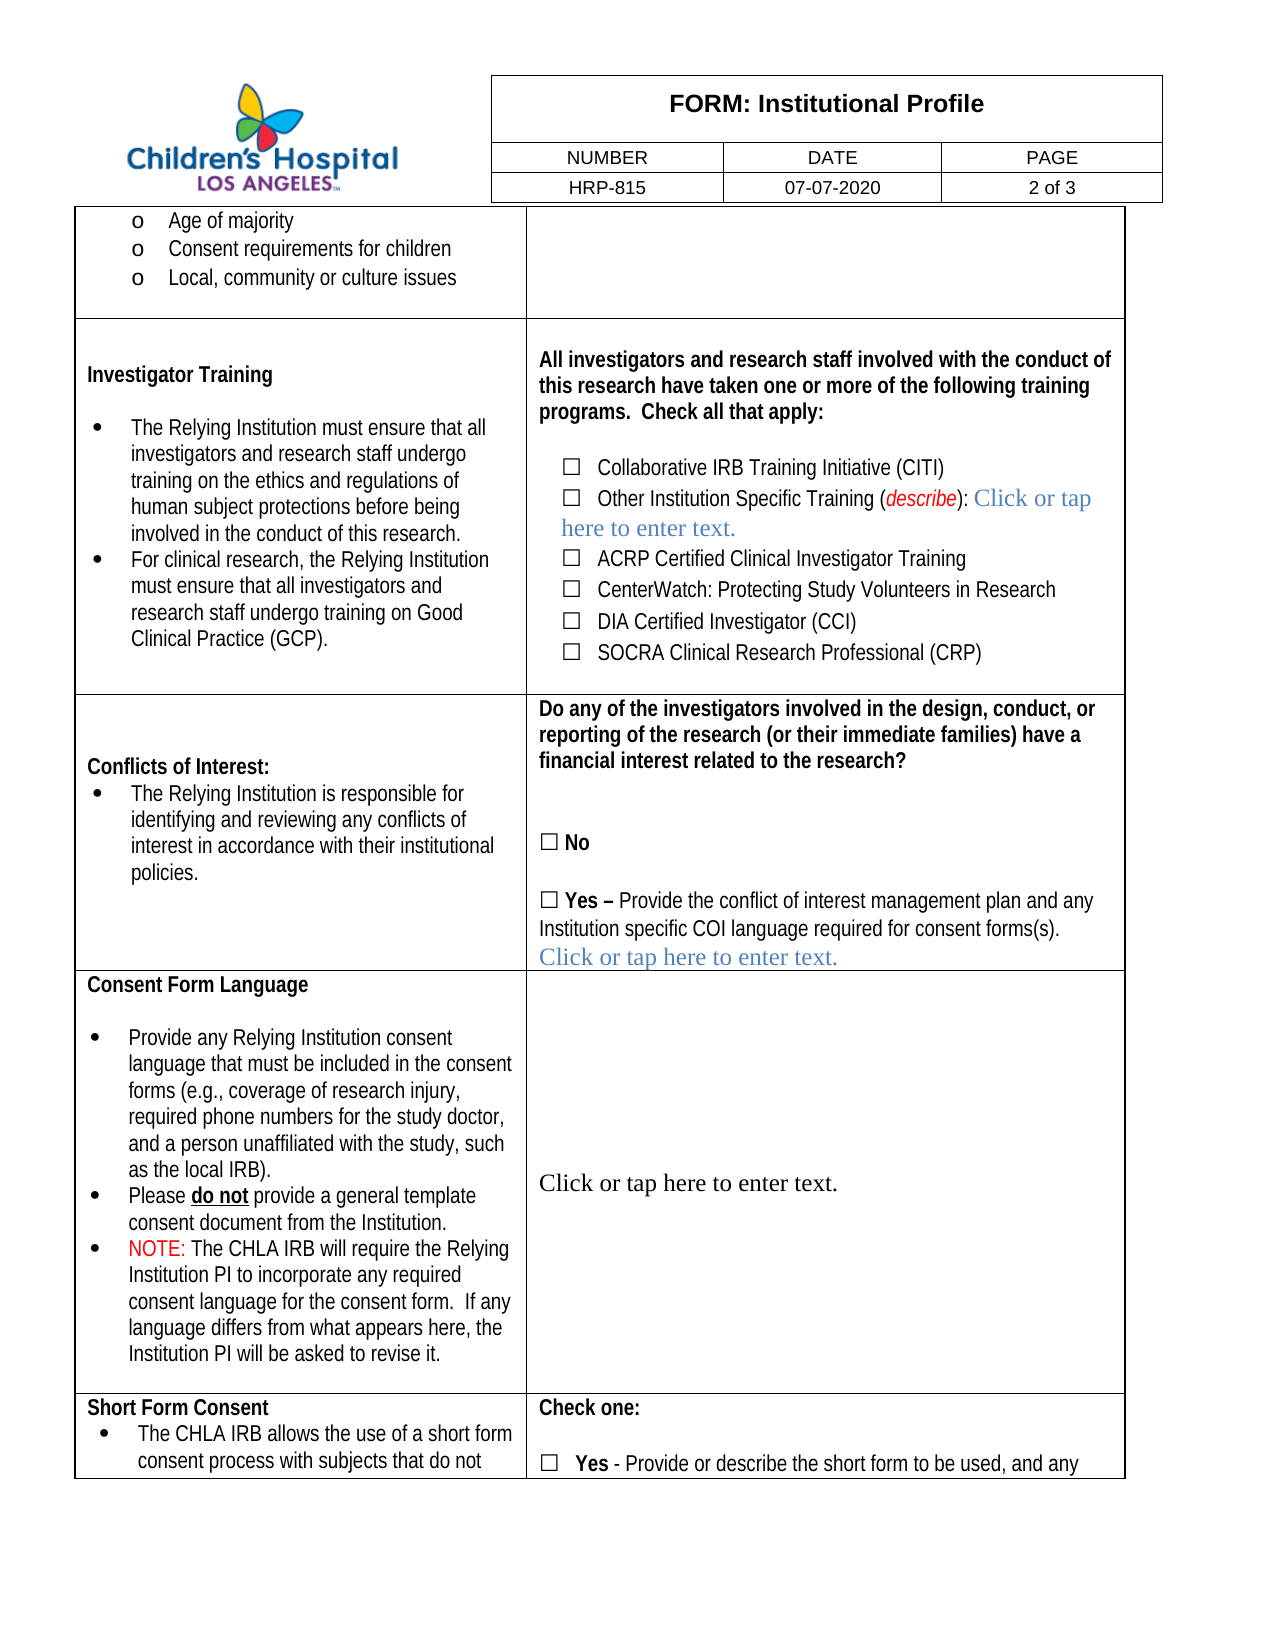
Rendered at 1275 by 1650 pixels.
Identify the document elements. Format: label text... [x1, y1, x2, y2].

table_cell Investigator Training The Relying Institution must ensure that all investigators and research staff undergo training on the ethics and regulations of human subject protections before being involved in the conduct of this research. For clinical research, the Relying Institution must ensure that all investigators and research staff undergo training on Good Clinical Practice (GCP). [76, 319, 526, 693]
picture [123, 80, 405, 198]
table_cell All investigators and research staff involved with the conduct of this research have taken one or more of the following training programs. Check all that apply: Collaborative IRB Training Initiative (CITI) Other Institution Specific Training (describe): ACRP Certified Clinical Investigator Training CenterWatch: Protecting Study Volunteers in Research DIA Certified Investigator (CCI) SOCRA Clinical Research Professional (CRP) [527, 319, 1124, 693]
table_cell Conflicts of Interest: The Relying Institution is responsible for identifying and reviewing any conflicts of interest in accordance with their institutional policies. [76, 695, 526, 970]
table_cell Do any of the investigators involved in the design, conduct, or reporting of the research (or their immediate families) have a financial interest related to the research? No Yes – Provide the conflict of interest management plan and any Institution specific COI language required for consent forms(s). [527, 695, 1124, 970]
table_cell Consent Form Language Provide any Relying Institution consent language that must be included in the consent forms (e.g., coverage of research injury, required phone numbers for the study doctor, and a person unaffiliated with the study, such as the local IRB). Please do not provide a general template consent document from the Institution. NOTE: The CHLA IRB will require the Relying Institution PI to incorporate any required consent language for the consent form. If any language differs from what appears here, the Institution PI will be asked to revise it. [76, 971, 526, 1393]
